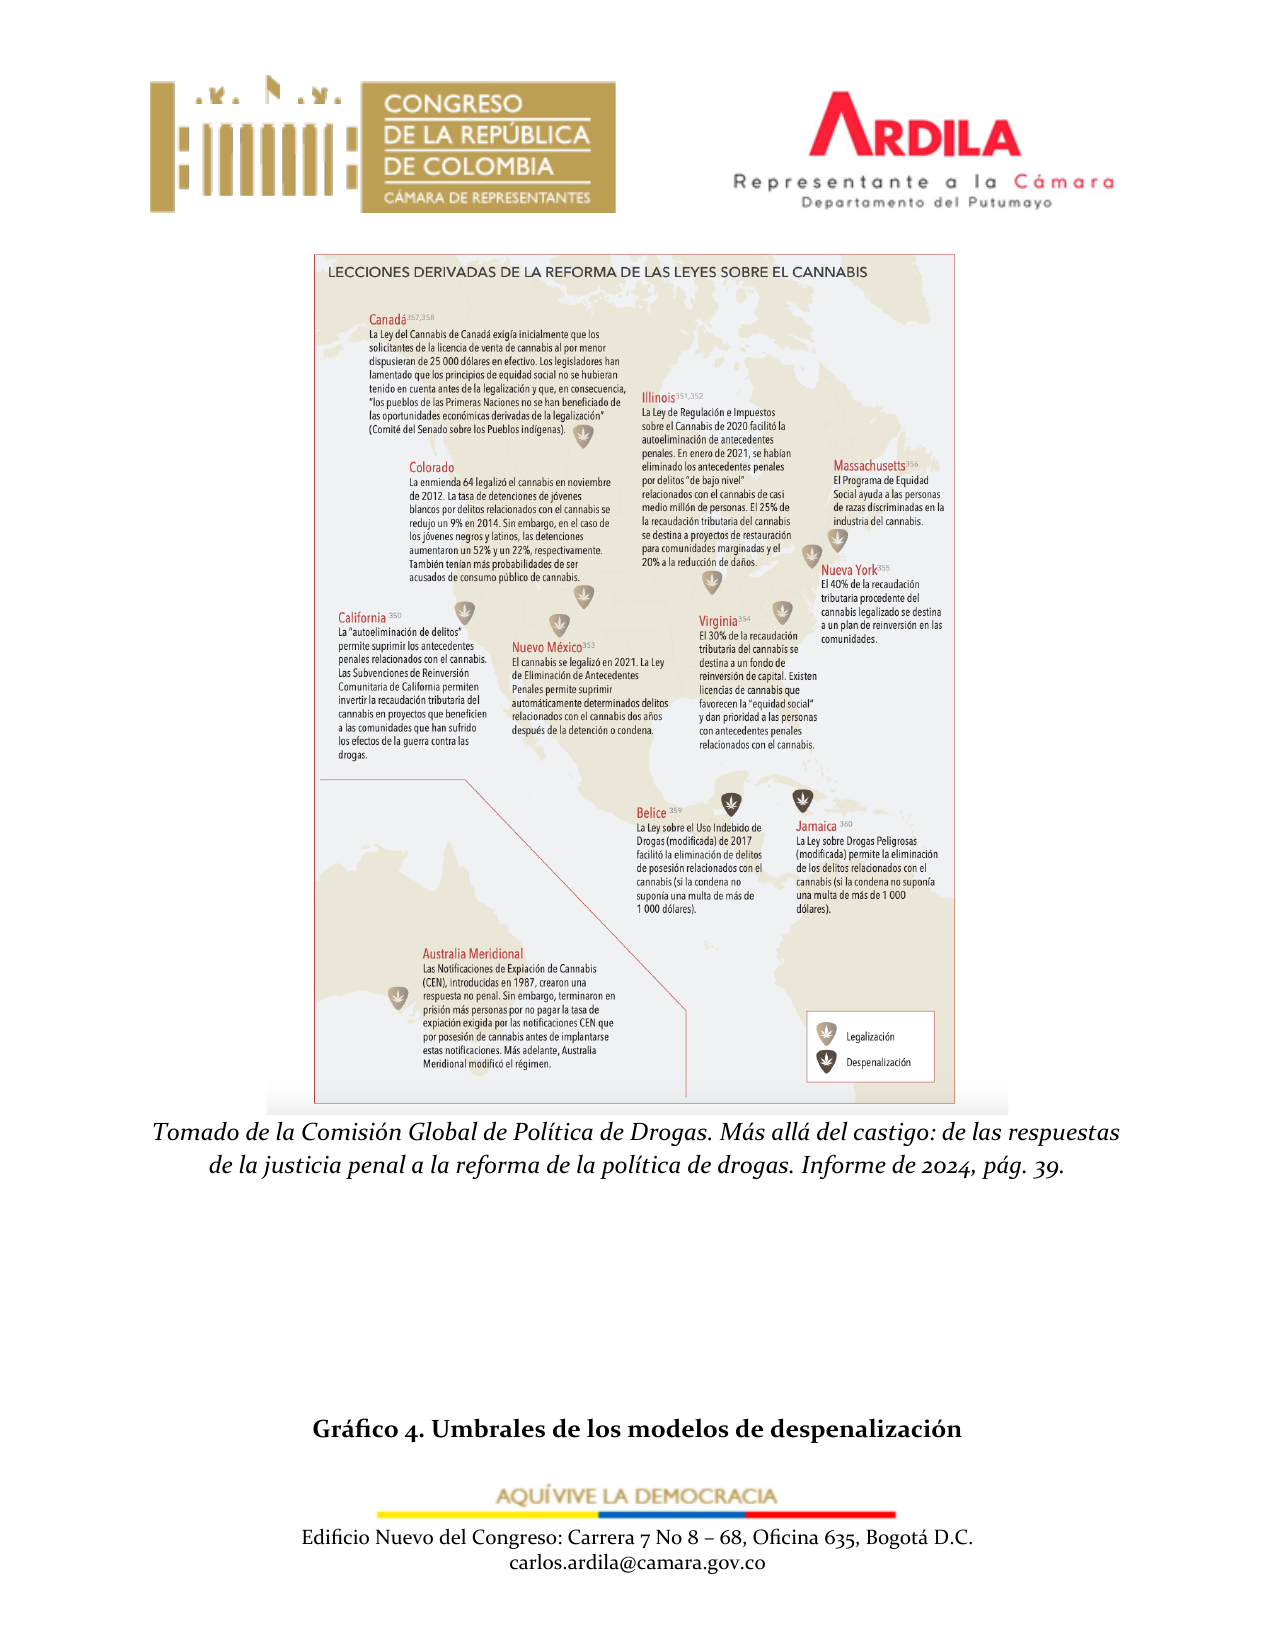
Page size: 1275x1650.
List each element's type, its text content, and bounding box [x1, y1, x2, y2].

picture [150, 75, 616, 213]
text Gráfico 4. Umbrales de los modelos de despenalización [150, 1413, 1125, 1443]
picture [714, 85, 1125, 227]
picture [370, 1478, 905, 1525]
picture [266, 236, 1009, 1115]
text Tomado de la Comisión Global de Política de Drogas. Más allá del castigo: de las respuestas de la justicia penal a la reforma de la política de drogas. Informe de 2024, pág. 39. [150, 1117, 1125, 1180]
